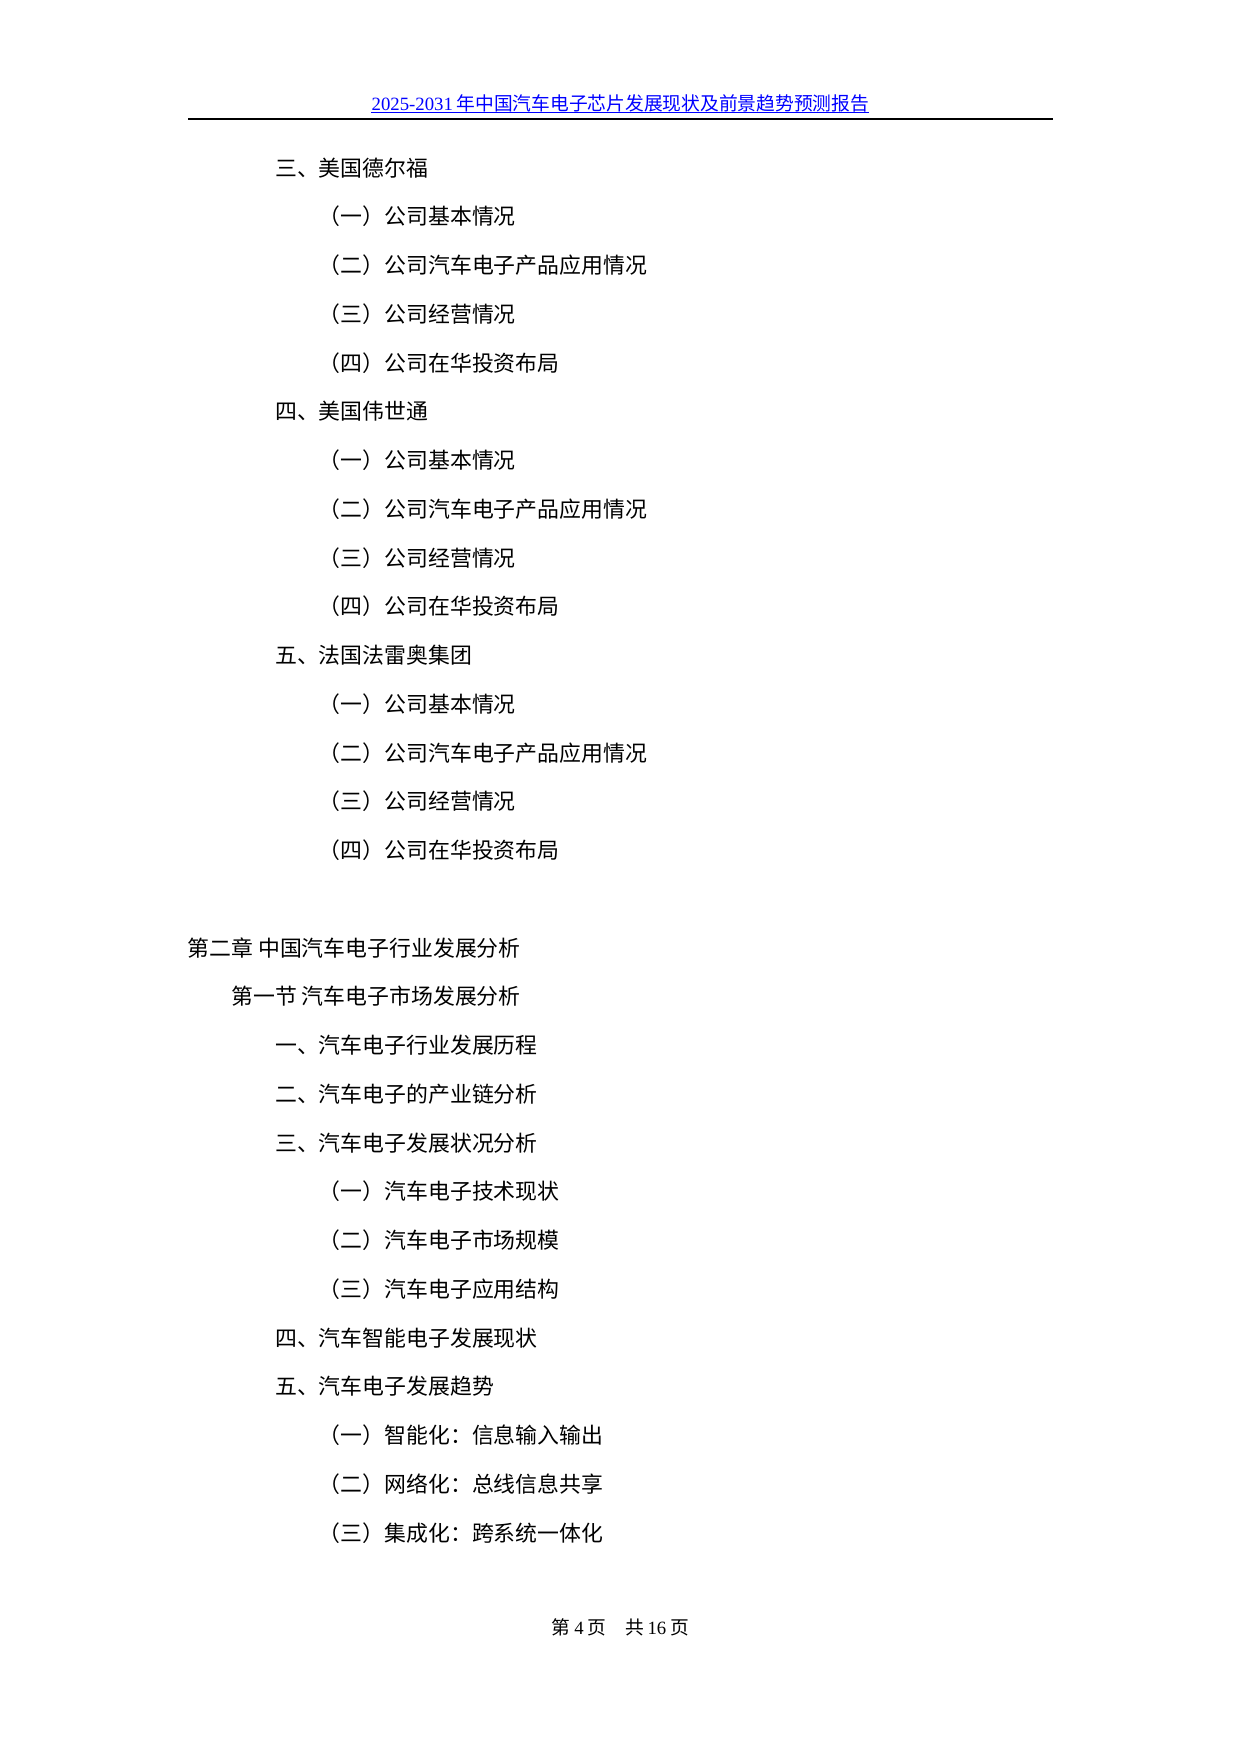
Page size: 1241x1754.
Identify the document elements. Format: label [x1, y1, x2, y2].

text [187, 150, 1053, 1548]
